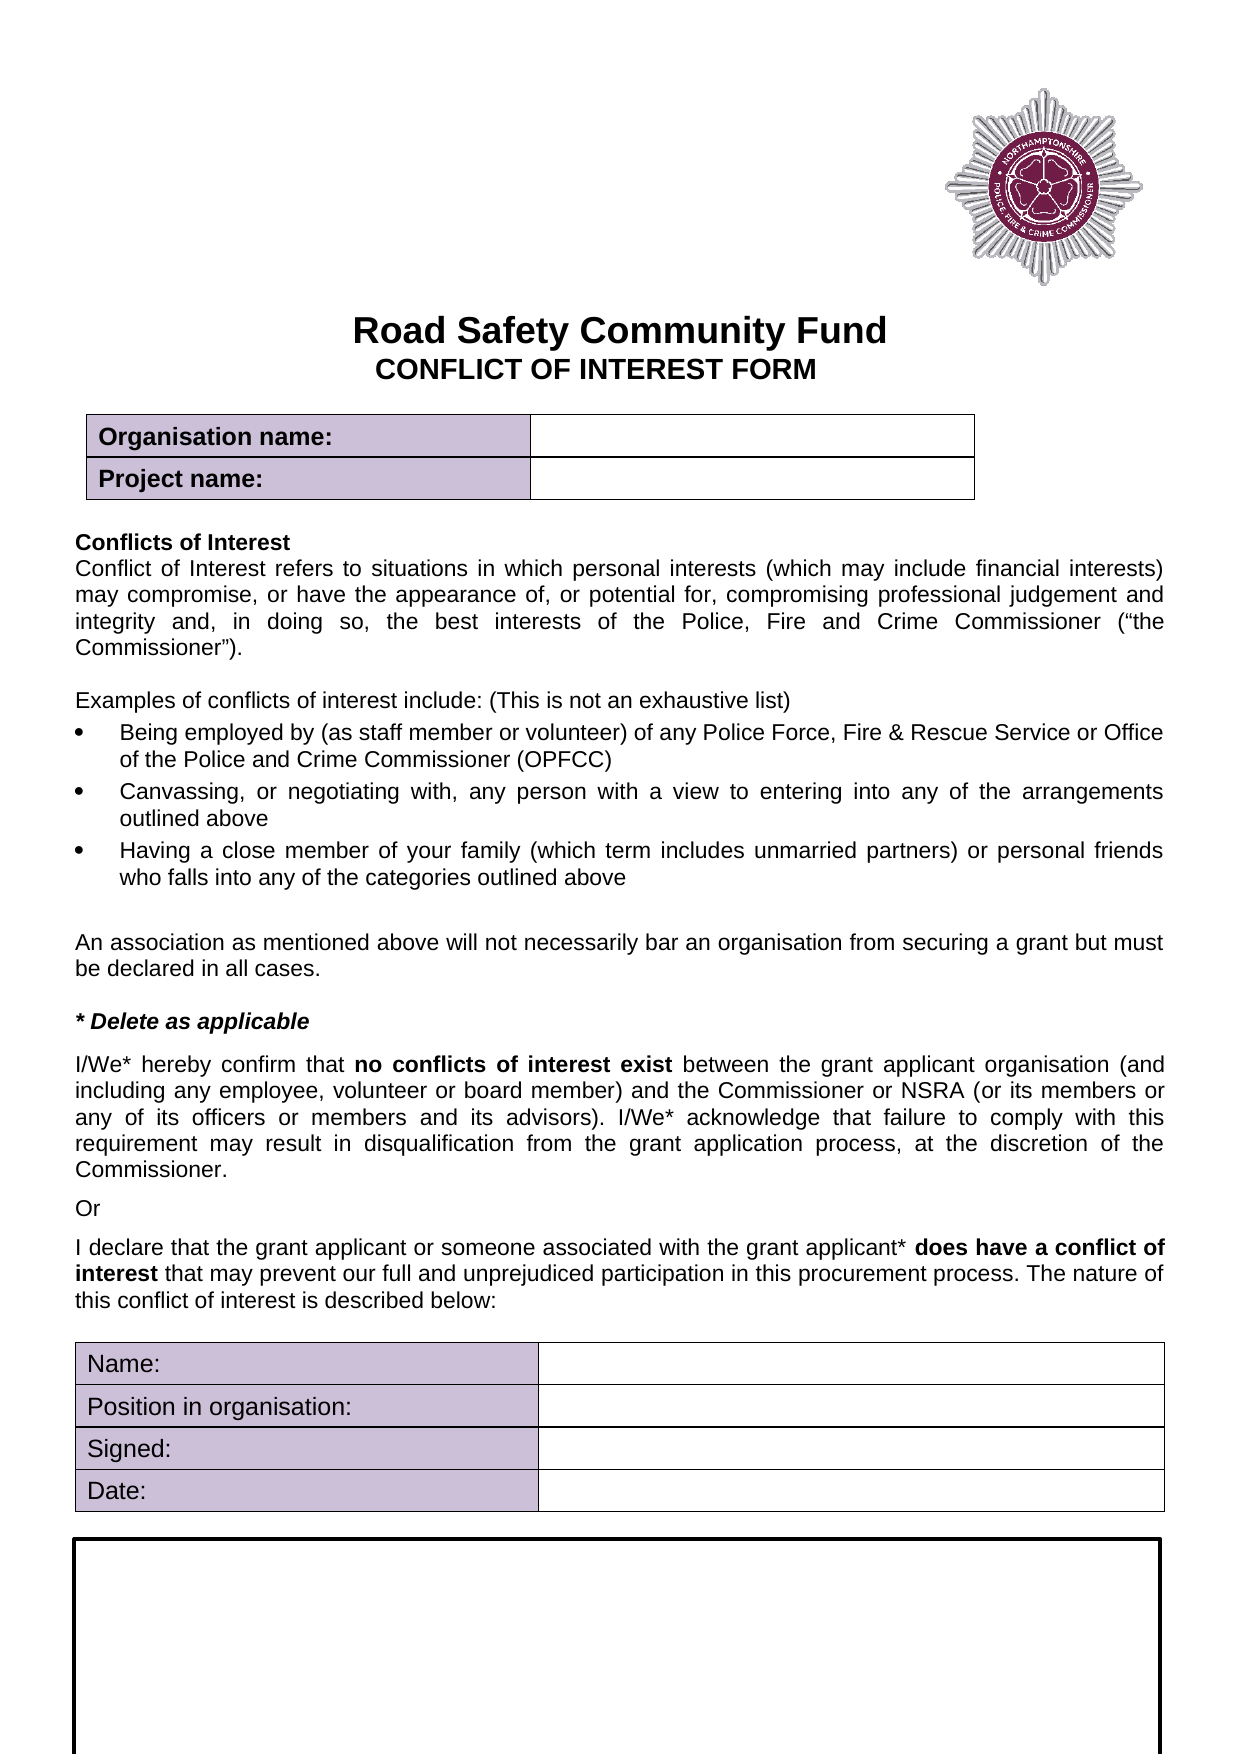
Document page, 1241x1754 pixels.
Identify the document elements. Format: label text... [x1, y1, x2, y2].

table_header [539, 1343, 1164, 1384]
text Road Safety Community Fund [75, 309, 1165, 352]
table_cell [539, 1470, 1164, 1511]
table_cell Project name: [87, 458, 530, 499]
table_cell Signed: [76, 1428, 538, 1469]
text Conflict of Interest refers to situations in which personal interests (which may include financial interests) may compromise, or have the appearance of, or potential for, compromising professional judgement and integrity and, in doing so, the best interests of the Police, Fire and Crime Commissioner (“the Commissioner”). [75, 555, 1165, 660]
text Conflicts of Interest [75, 528, 1165, 555]
text Or [75, 1195, 1165, 1222]
text I/We* hereby confirm that no conflicts of interest exist between the grant applicant organisation (and including any employee, volunteer or board member) and the Commissioner or NSRA (or its members or any of its officers or members and its advisors). I/We* acknowledge that failure to comply with this requirement may result in disqualification from the grant application process, at the discretion of the Commissioner. [75, 1051, 1165, 1183]
text I declare that the grant applicant or someone associated with the grant applicant* does have a conflict of interest that may prevent our full and unprejudiced participation in this procurement process. The nature of this conflict of interest is described below: [75, 1234, 1165, 1313]
table_header Name: [76, 1343, 538, 1384]
picture [921, 65, 1166, 309]
text * Delete as applicable [75, 1008, 1165, 1034]
table_cell Date: [76, 1470, 538, 1511]
list Being employed by (as staff member or volunteer) of any Police Force, Fire & Rescue Service or Office of the Police and Crime Commissioner (OPFCC) [75, 719, 1165, 772]
text An association as mentioned above will not necessarily bar an organisation from securing a grant but must be declared in all cases. [75, 929, 1165, 981]
table_cell [531, 458, 974, 499]
text CONFLICT OF INTEREST FORM [75, 352, 1165, 385]
table_cell [539, 1428, 1164, 1469]
table_header [531, 415, 974, 456]
list Canvassing, or negotiating with, any person with a view to entering into any of the arrangements outlined above [75, 778, 1165, 831]
table_header Organisation name: [87, 415, 530, 456]
text Examples of conflicts of interest include: (This is not an exhaustive list) [75, 687, 1165, 713]
table_cell [539, 1385, 1164, 1426]
table_cell Position in organisation: [76, 1385, 538, 1426]
list Having a close member of your family (which term includes unmarried partners) or personal friends who falls into any of the categories outlined above [75, 837, 1165, 890]
